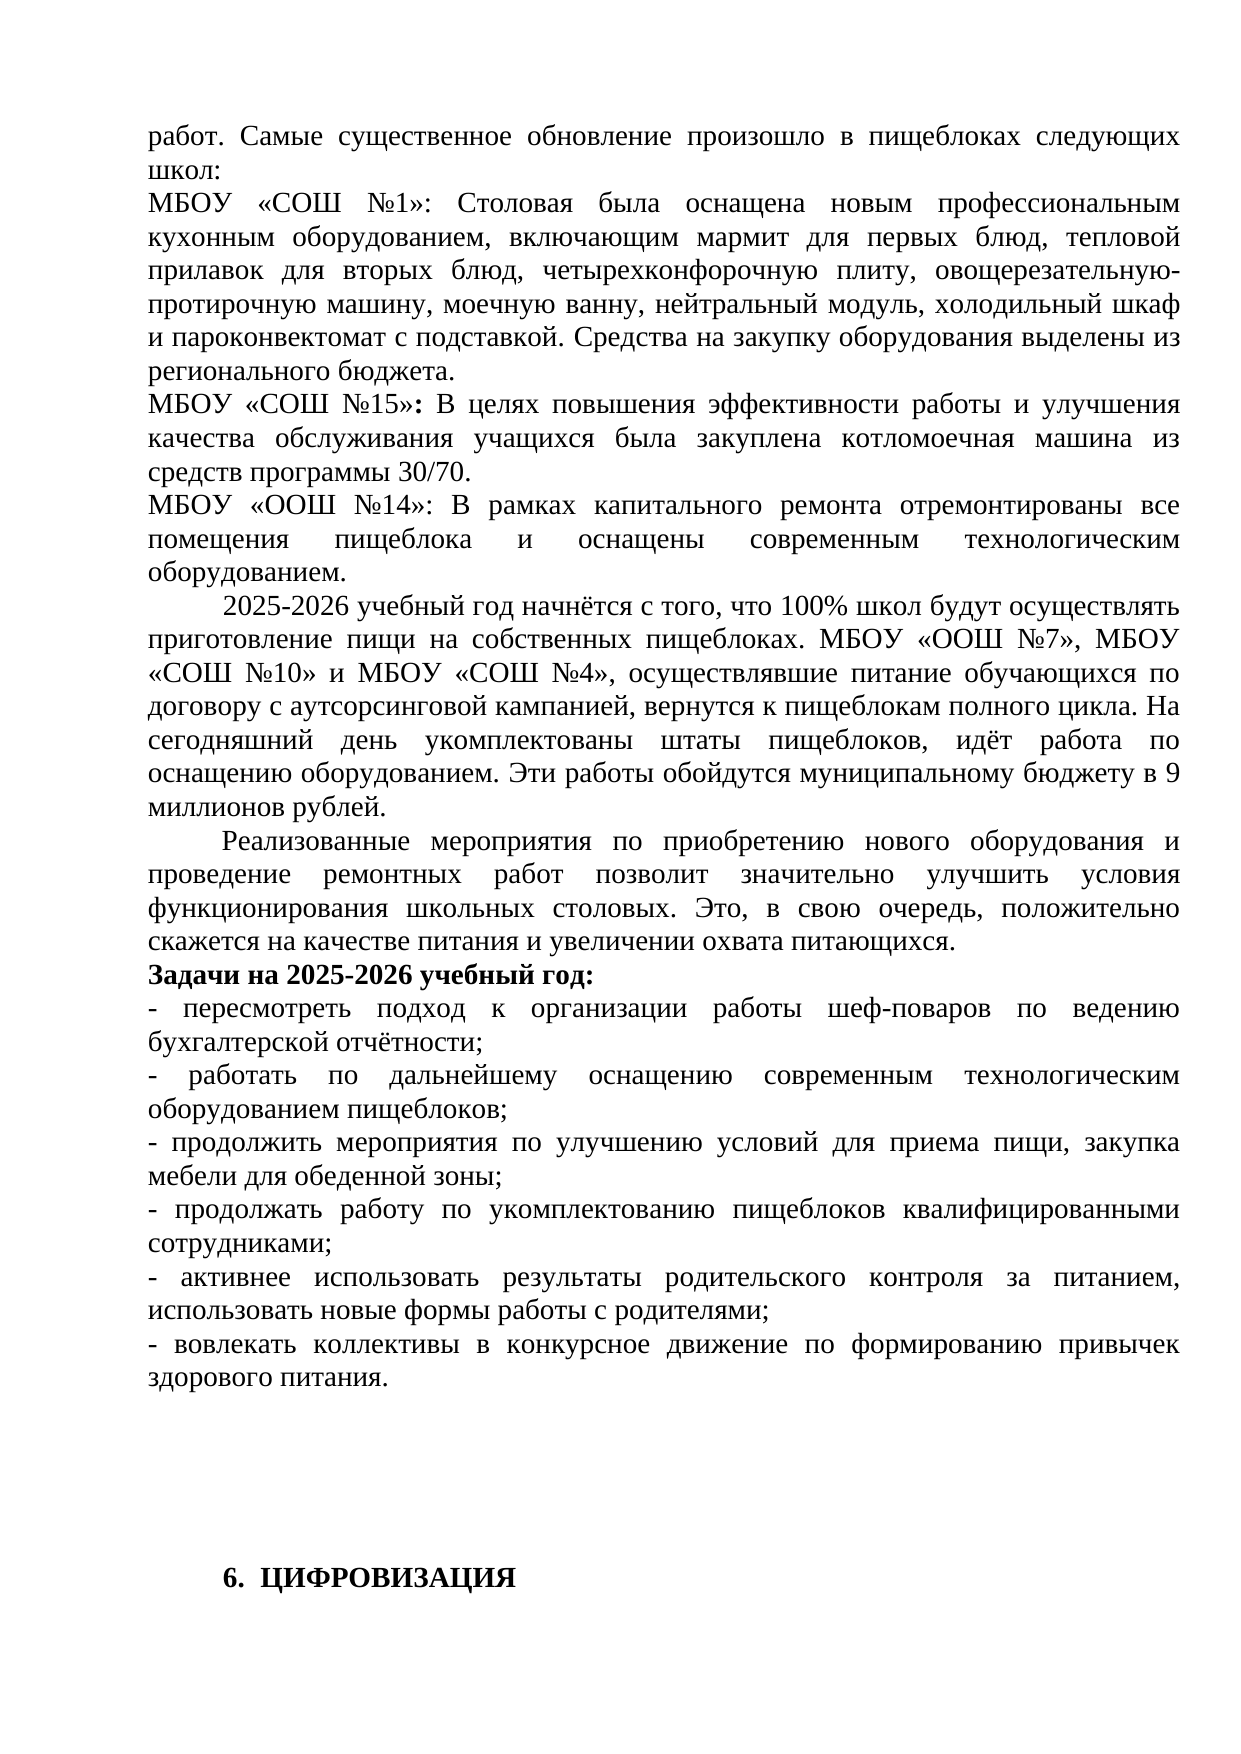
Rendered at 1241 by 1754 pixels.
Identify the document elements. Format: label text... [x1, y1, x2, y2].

text 2025-2026 учебный год начнётся с того, что 100% школ будут осуществлять приготовление пищи на собственных пищеблоках. МБОУ «ООШ №7», МБОУ «СОШ №10» и МБОУ «СОШ №4», осуществлявшие питание обучающихся по договору с аутсорсинговой кампанией, вернутся к пищеблокам полного цикла. На сегодняшний день укомплектованы штаты пищеблоков, идёт работа по оснащению оборудованием. Эти работы обойдутся муниципальному бюджету в 9 миллионов рублей. [148, 588, 1181, 823]
text - работать по дальнейшему оснащению современным технологическим оборудованием пищеблоков; [148, 1057, 1181, 1124]
text - пересмотреть подход к организации работы шеф-поваров по ведению бухгалтерской отчётности; [148, 990, 1181, 1057]
text - продолжить мероприятия по улучшению условий для приема пищи, закупка мебели для обеденной зоны; [148, 1124, 1181, 1192]
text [148, 118, 1181, 185]
text МБОУ «СОШ №15»: В целях повышения эффективности работы и улучшения качества обслуживания учащихся была закуплена котломоечная машина из средств программы 30/70. [148, 387, 1181, 487]
text МБОУ «СОШ №1»: Столовая была оснащена новым профессиональным кухонным оборудованием, включающим мармит для первых блюд, тепловой прилавок для вторых блюд, четырехконфорочную плиту, овощерезательную-протирочную машину, моечную ванну, нейтральный модуль, холодильный шкаф и пароконвектомат с подставкой. Средства на закупку оборудования выделены из регионального бюджета. [148, 185, 1181, 387]
text Реализованные мероприятия по приобретению нового оборудования и проведение ремонтных работ позволит значительно улучшить условия функционирования школьных столовых. Это, в свою очередь, положительно скажется на качестве питания и увеличении охвата питающихся. [148, 823, 1181, 957]
text МБОУ «ООШ №14»: В рамках капитального ремонта отремонтированы все помещения пищеблока и оснащены современным технологическим оборудованием. [148, 487, 1181, 588]
text - продолжать работу по укомплектованию пищеблоков квалифицированными сотрудниками; [148, 1192, 1181, 1259]
list ЦИФРОВИЗАЦИЯ [223, 1561, 1181, 1594]
text - активнее использовать результаты родительского контроля за питанием, использовать новые формы работы с родителями; [148, 1259, 1181, 1326]
text Задачи на 2025-2026 учебный год: [148, 957, 1181, 990]
text - вовлекать коллективы в конкурсное движение по формированию привычек здорового питания. [148, 1326, 1181, 1393]
